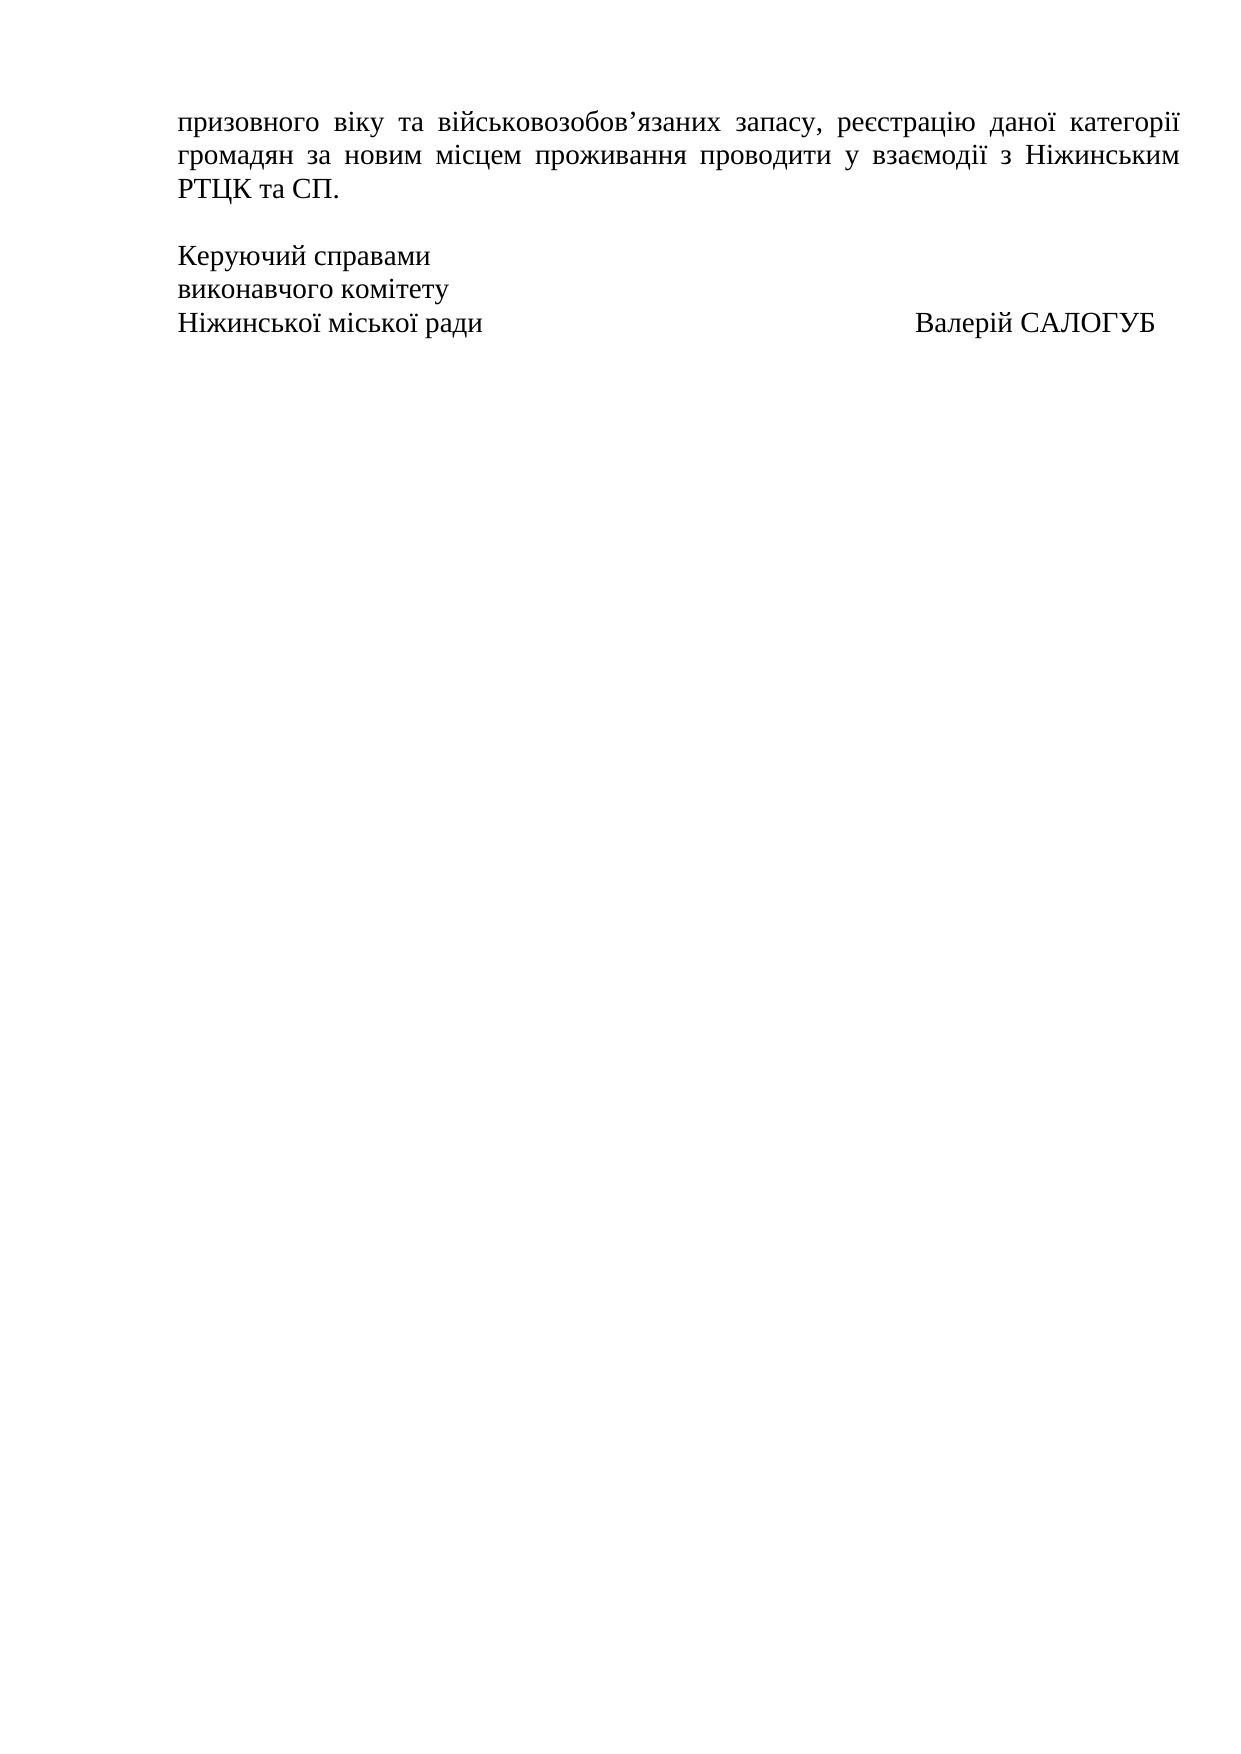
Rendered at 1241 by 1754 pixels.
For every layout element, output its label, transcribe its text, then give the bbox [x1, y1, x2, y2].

text Керуючий справами [177, 238, 1181, 271]
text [177, 104, 1181, 204]
text Ніжинської міської ради Валерій САЛОГУБ [177, 305, 1181, 338]
text виконавчого комітету [177, 271, 1181, 305]
